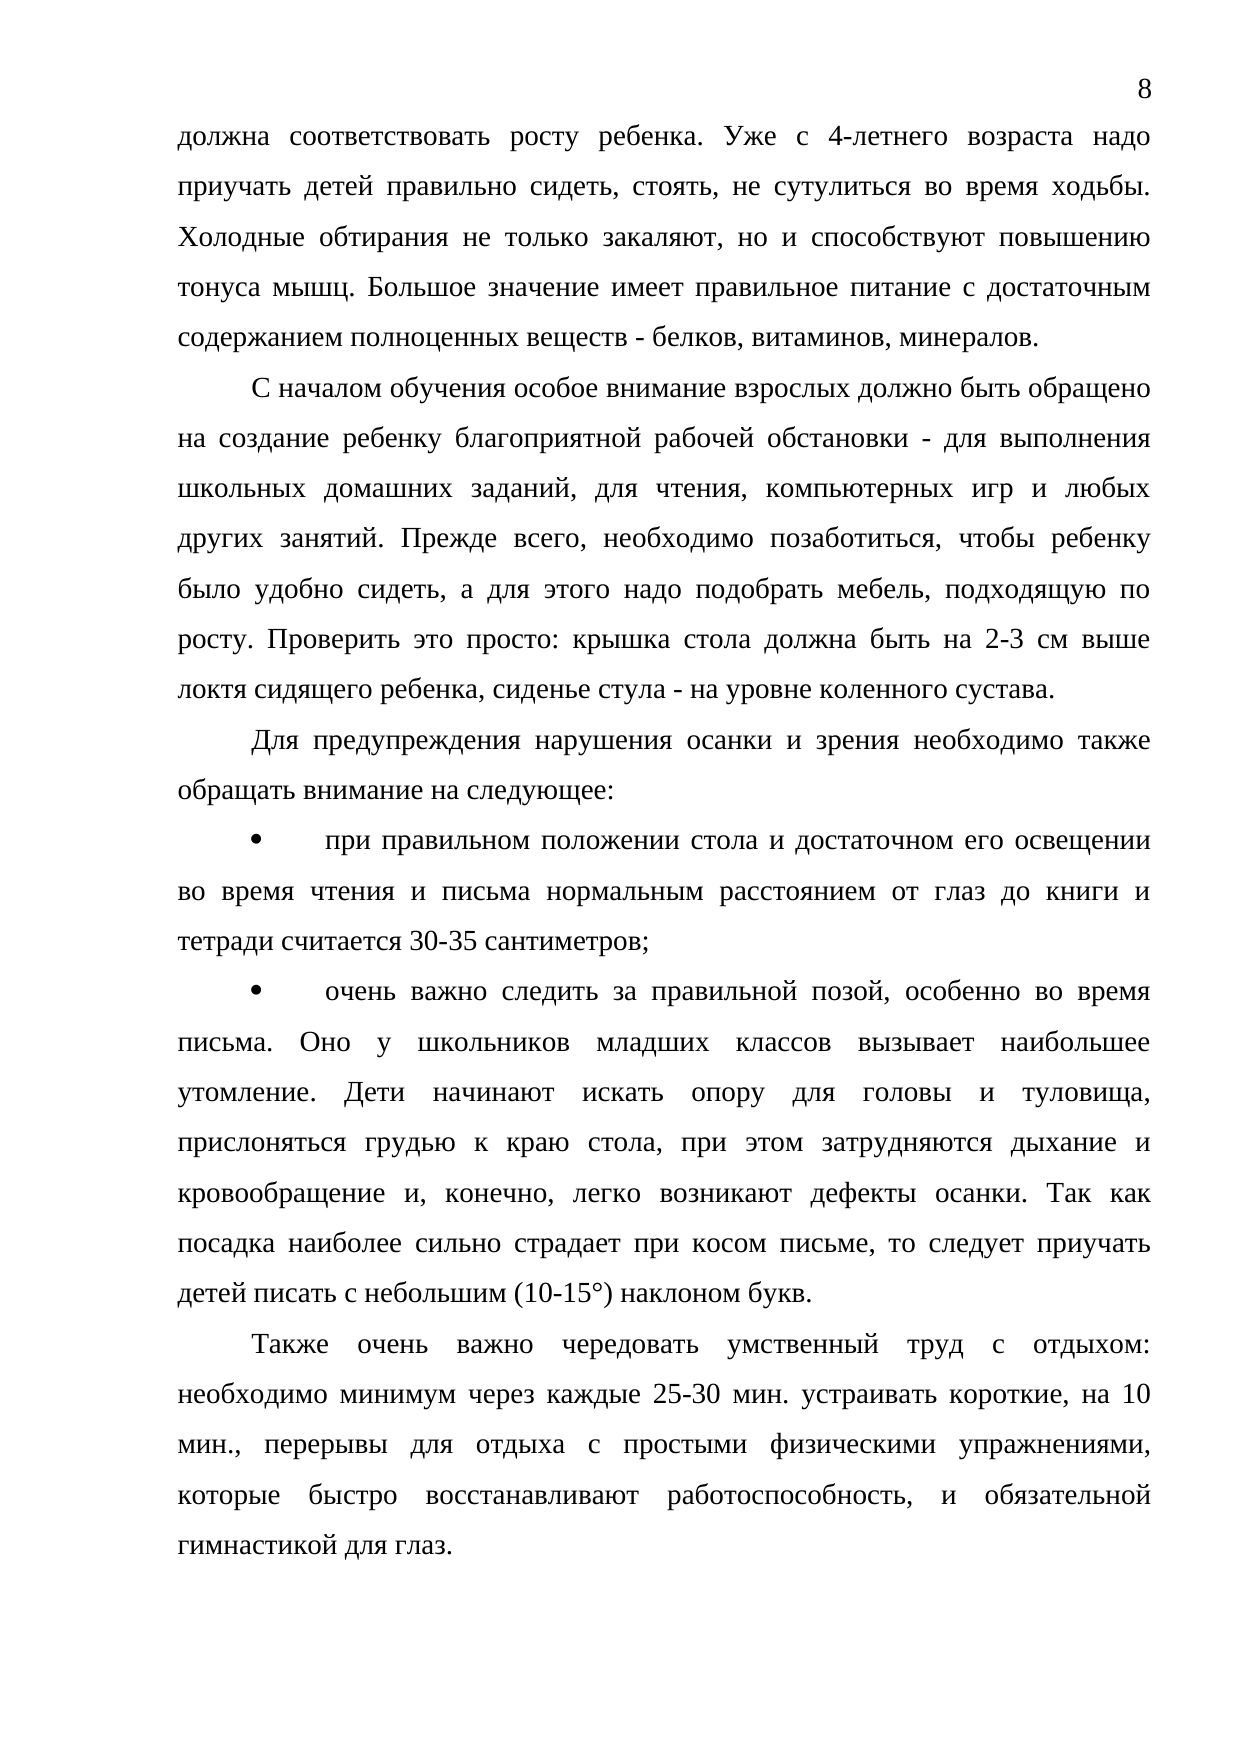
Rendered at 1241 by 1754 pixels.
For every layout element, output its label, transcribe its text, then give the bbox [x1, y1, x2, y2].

text Для предупреждения нарушения осанки и зрения необходимо также обращать внимание на следующее: [177, 722, 1152, 806]
text Также очень важно чередовать умственный труд с отдыхом: необходимо минимум через каждые 25-30 мин. устраивать короткие, на 10 мин., перерывы для отдыха с простыми физическими упражнениями, которые быстро восстанавливают работоспособность, и обязательной гимнастикой для глаз. [177, 1326, 1152, 1561]
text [177, 118, 1152, 353]
text С началом обучения особое внимание взрослых должно быть обращено на создание ребенку благоприятной рабочей обстановки - для выполнения школьных домашних заданий, для чтения, компьютерных игр и любых других занятий. Прежде всего, необходимо позаботиться, чтобы ребенку было удобно сидеть, а для этого надо подобрать мебель, подходящую по росту. Проверить это просто: крышка стола должна быть на 2- выше локтя сидящего ребенка, сиденье стула - на уровне коленного сустава. [177, 370, 1152, 705]
list очень важно следить за правильной позой, особенно во время письма. Оно у школьников младших классов вызывает наибольшее утомление. Дети начинают искать опору для головы и туловища, прислоняться грудью к краю стола, при этом затрудняются дыхание и кровообращение и, конечно, легко возникают дефекты осанки. Так как посадка наиболее сильно страдает при косом письме, то следует приучать детей писать с небольшим (10-15°) наклоном букв. [177, 973, 1152, 1309]
list при правильном положении стола и достаточном его освещении во время чтения и письма нормальным расстоянием от глаз до книги и тетради считается 30-; [177, 822, 1152, 957]
